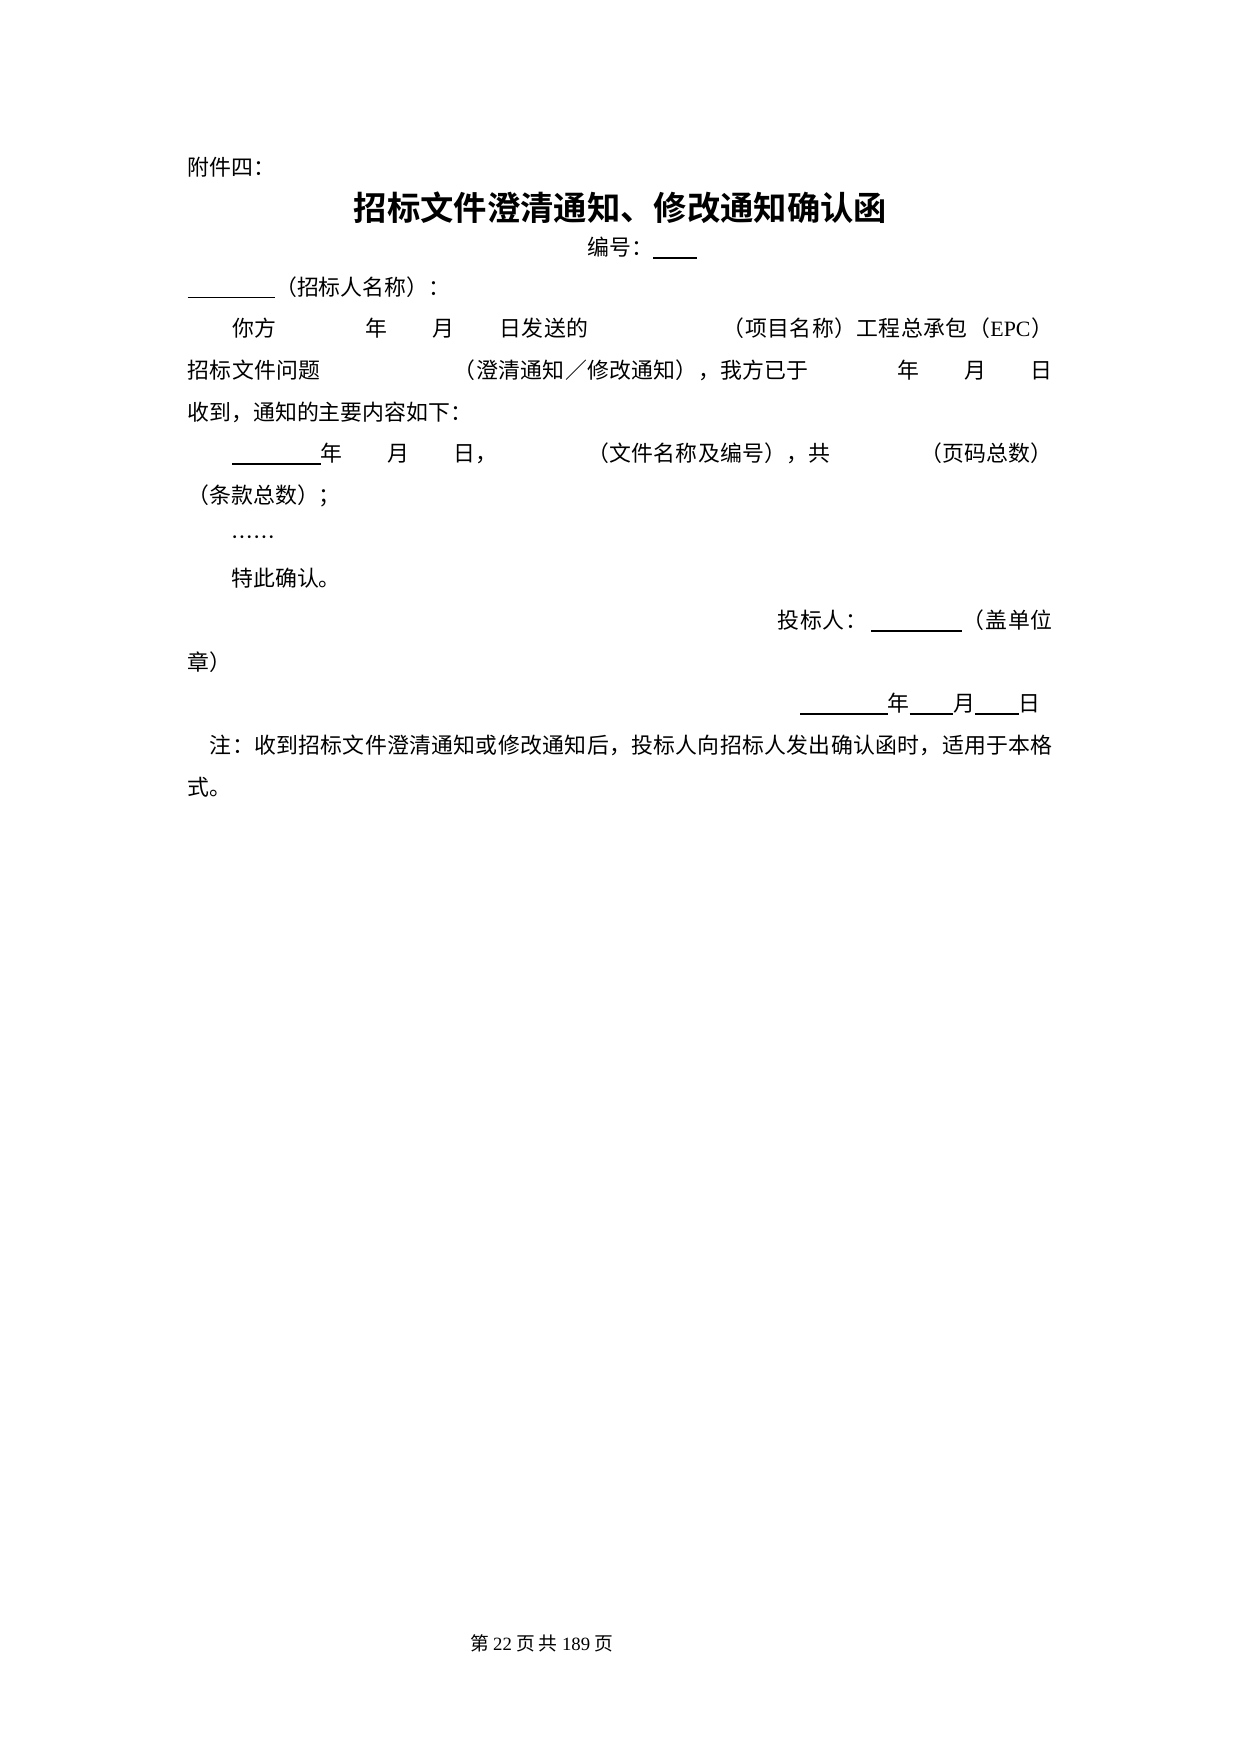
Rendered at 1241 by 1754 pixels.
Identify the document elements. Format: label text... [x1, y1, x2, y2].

text 你方 年 月 日发送的 （项目名称）工程总承包（EPC）招标文件问题 （澄清通知／修改通知），我方已于 年 月 日收到，通知的主要内容如下： [187, 303, 1053, 428]
text 特此确认。 [187, 553, 1053, 595]
text 附件四： [187, 150, 1053, 182]
text 招标文件澄清通知、修改通知确认函 [187, 182, 1053, 230]
text 注：收到招标文件澄清通知或修改通知后，投标人向招标人发出确认函时，适用于本格式。 [187, 720, 1053, 803]
text （招标人名称）： [187, 262, 1053, 303]
text …… [187, 512, 1053, 553]
text 投标人： （盖单位章） [187, 595, 1053, 678]
text 年 月 日 [187, 678, 1053, 720]
text 年 月 日， （文件名称及编号），共 （页码总数） （条款总数）； [187, 428, 1053, 512]
text 编号： [187, 230, 1053, 262]
